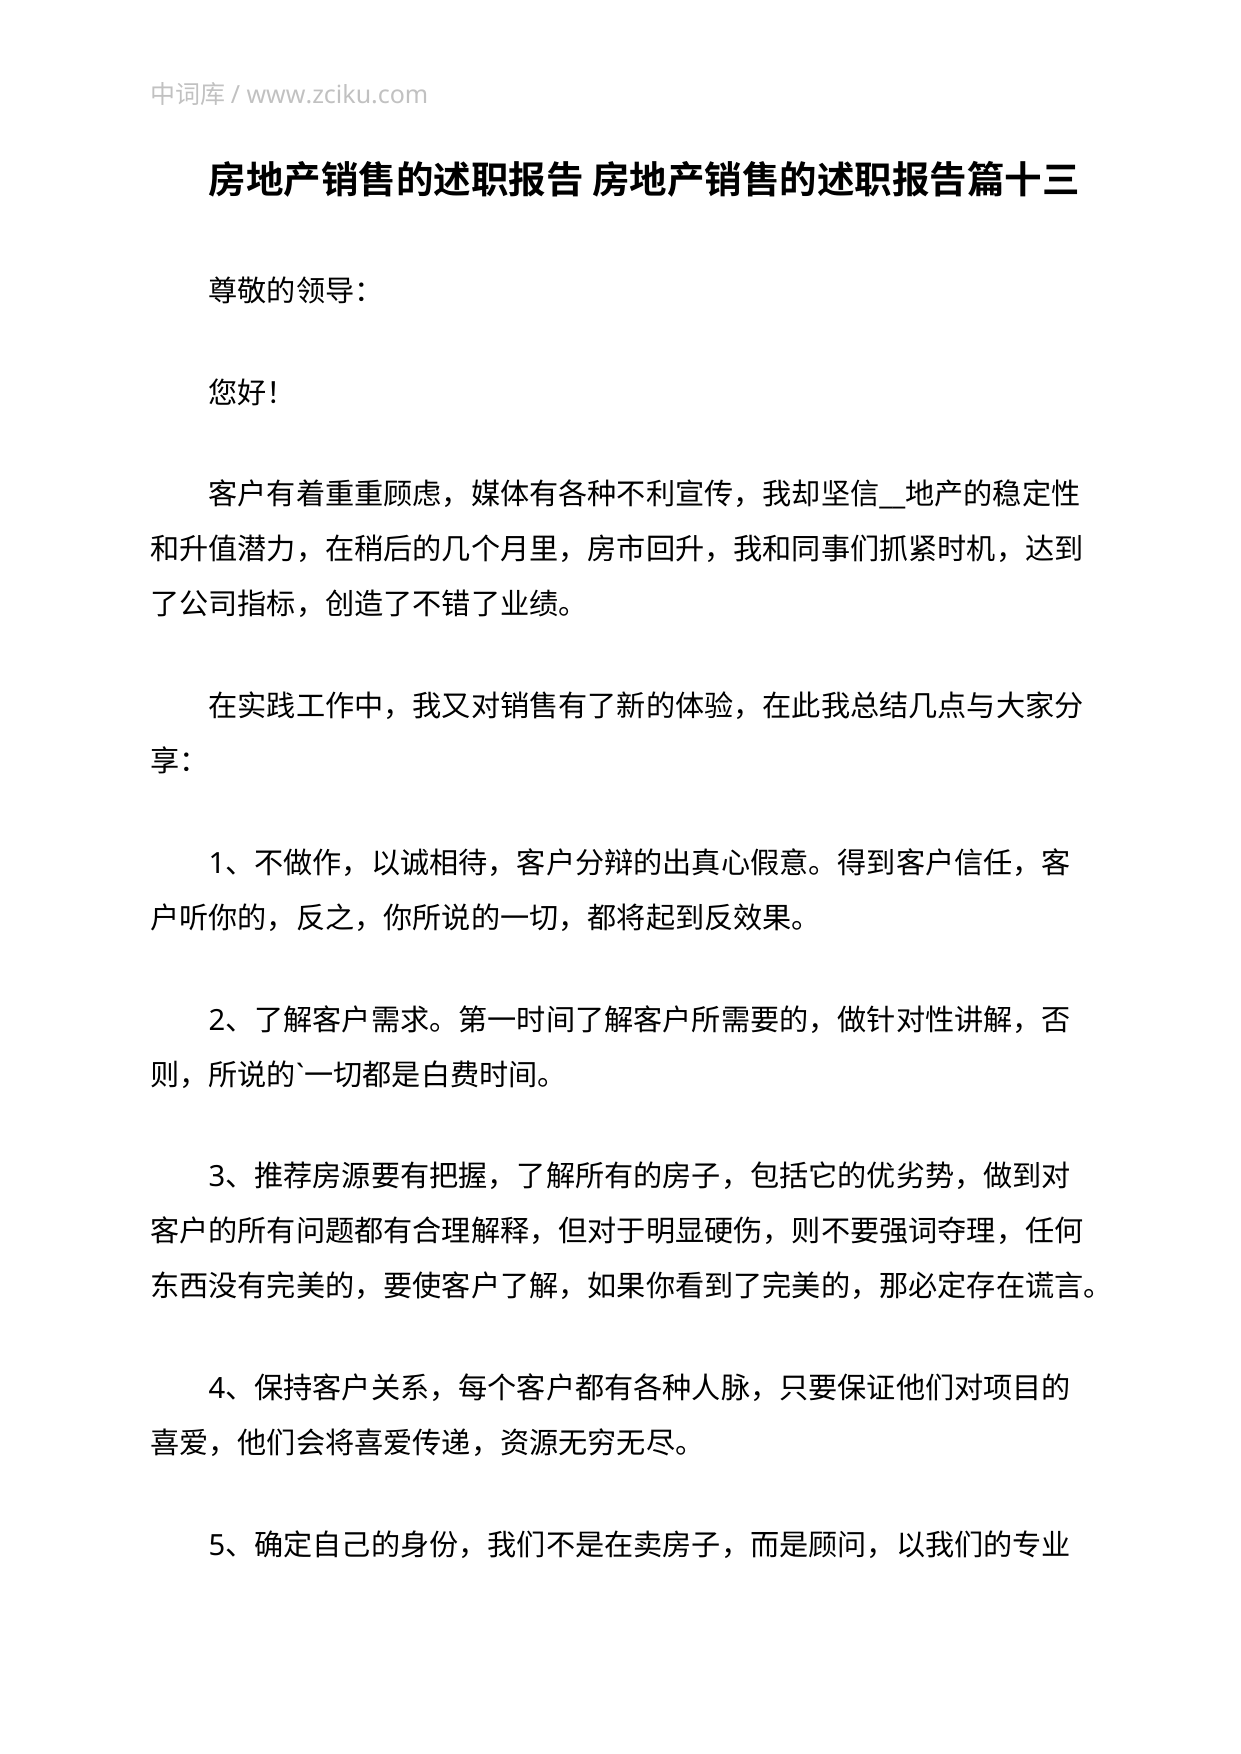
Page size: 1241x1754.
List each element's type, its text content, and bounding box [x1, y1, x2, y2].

text 在实践工作中，我又对销售有了新的体验，在此我总结几点与大家分享： [150, 683, 1090, 780]
text 1、不做作，以诚相待，客户分辩的出真心假意。得到客户信任，客户听你的，反之，你所说的一切，都将起到反效果。 [150, 839, 1090, 937]
text 客户有着重重顾虑，媒体有各种不利宣传，我却坚信__地产的稳定性和升值潜力，在稍后的几个月里，房市回升，我和同事们抓紧时机，达到了公司指标，创造了不错了业绩。 [150, 471, 1090, 623]
text 3、推荐房源要有把握，了解所有的房子，包括它的优劣势，做到对客户的所有问题都有合理解释，但对于明显硬伤，则不要强词夺理，任何东西没有完美的，要使客户了解，如果你看到了完美的，那必定存在谎言。 [150, 1153, 1090, 1305]
text 4、保持客户关系，每个客户都有各种人脉，只要保证他们对项目的喜爱，他们会将喜爱传递，资源无穷无尽。 [150, 1365, 1090, 1462]
text 您好！ [150, 369, 1090, 411]
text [150, 1521, 1090, 1564]
text 尊敬的领导： [150, 267, 1090, 310]
text 2、了解客户需求。第一时间了解客户所需要的，做针对性讲解，否则，所说的`一切都是白费时间。 [150, 996, 1090, 1093]
text 房地产销售的述职报告 房地产销售的述职报告篇十三 [150, 150, 1090, 204]
